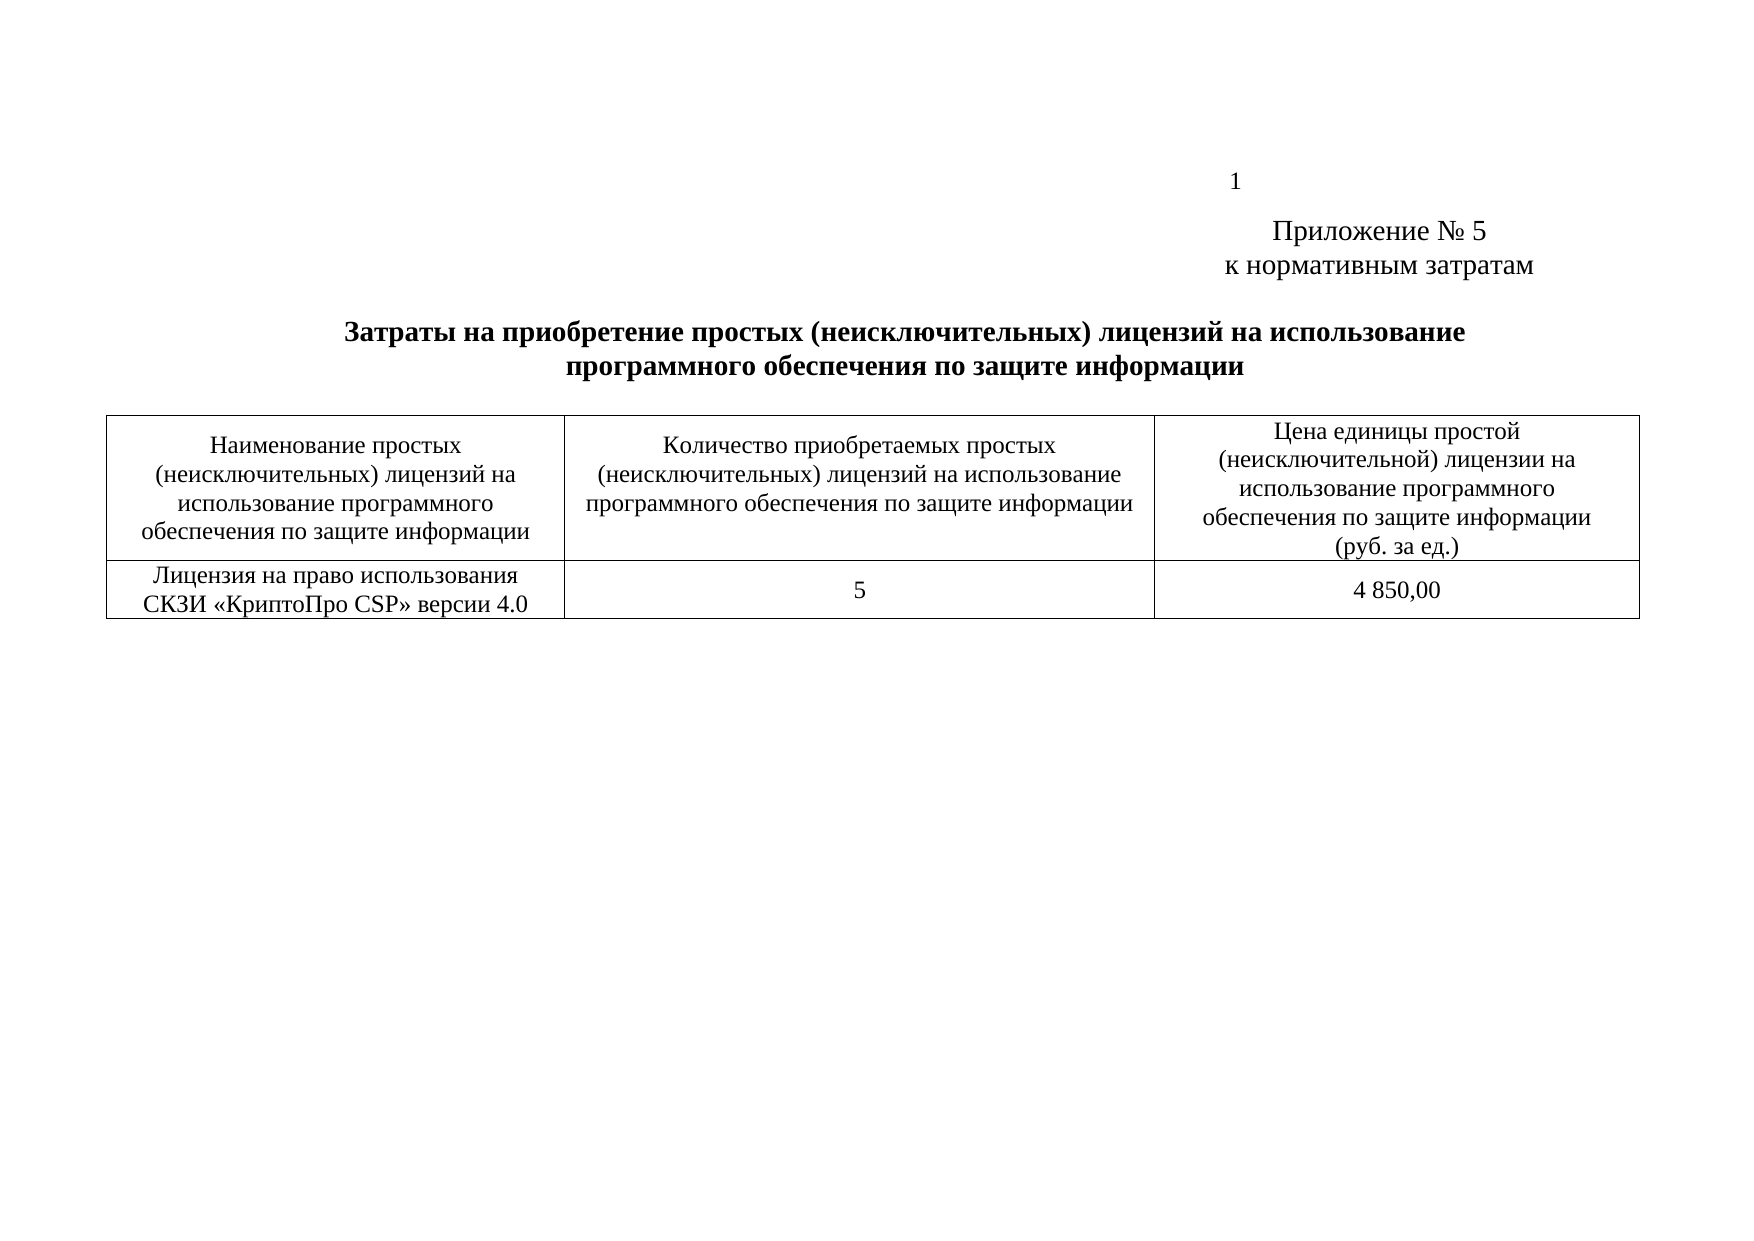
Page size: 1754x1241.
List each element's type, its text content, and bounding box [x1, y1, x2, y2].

table_cell 4 850,00 [1155, 561, 1639, 618]
table_cell Лицензия на право использования СКЗИ «КриптоПро CSP» версии 4.0 [107, 561, 564, 618]
text 1 [118, 166, 1636, 194]
text программного обеспечения по защите информации [118, 348, 1636, 381]
text к нормативным затратам [1122, 247, 1636, 281]
table_header Количество приобретаемых простых (неисключительных) лицензий на использование программного обеспечения по защите информации [565, 416, 1154, 559]
table_header Наименование простых (неисключительных) лицензий на использование программного обеспечения по защите информации [107, 416, 564, 559]
table_header Цена единицы простой (неисключительной) лицензии на использование программного обеспечения по защите информации (руб. за ед.) [1155, 416, 1639, 559]
text Затраты на приобретение простых (неисключительных) лицензий на использование [118, 314, 1636, 348]
table_cell 5 [565, 561, 1154, 618]
text Приложение № 5 [1122, 213, 1636, 247]
